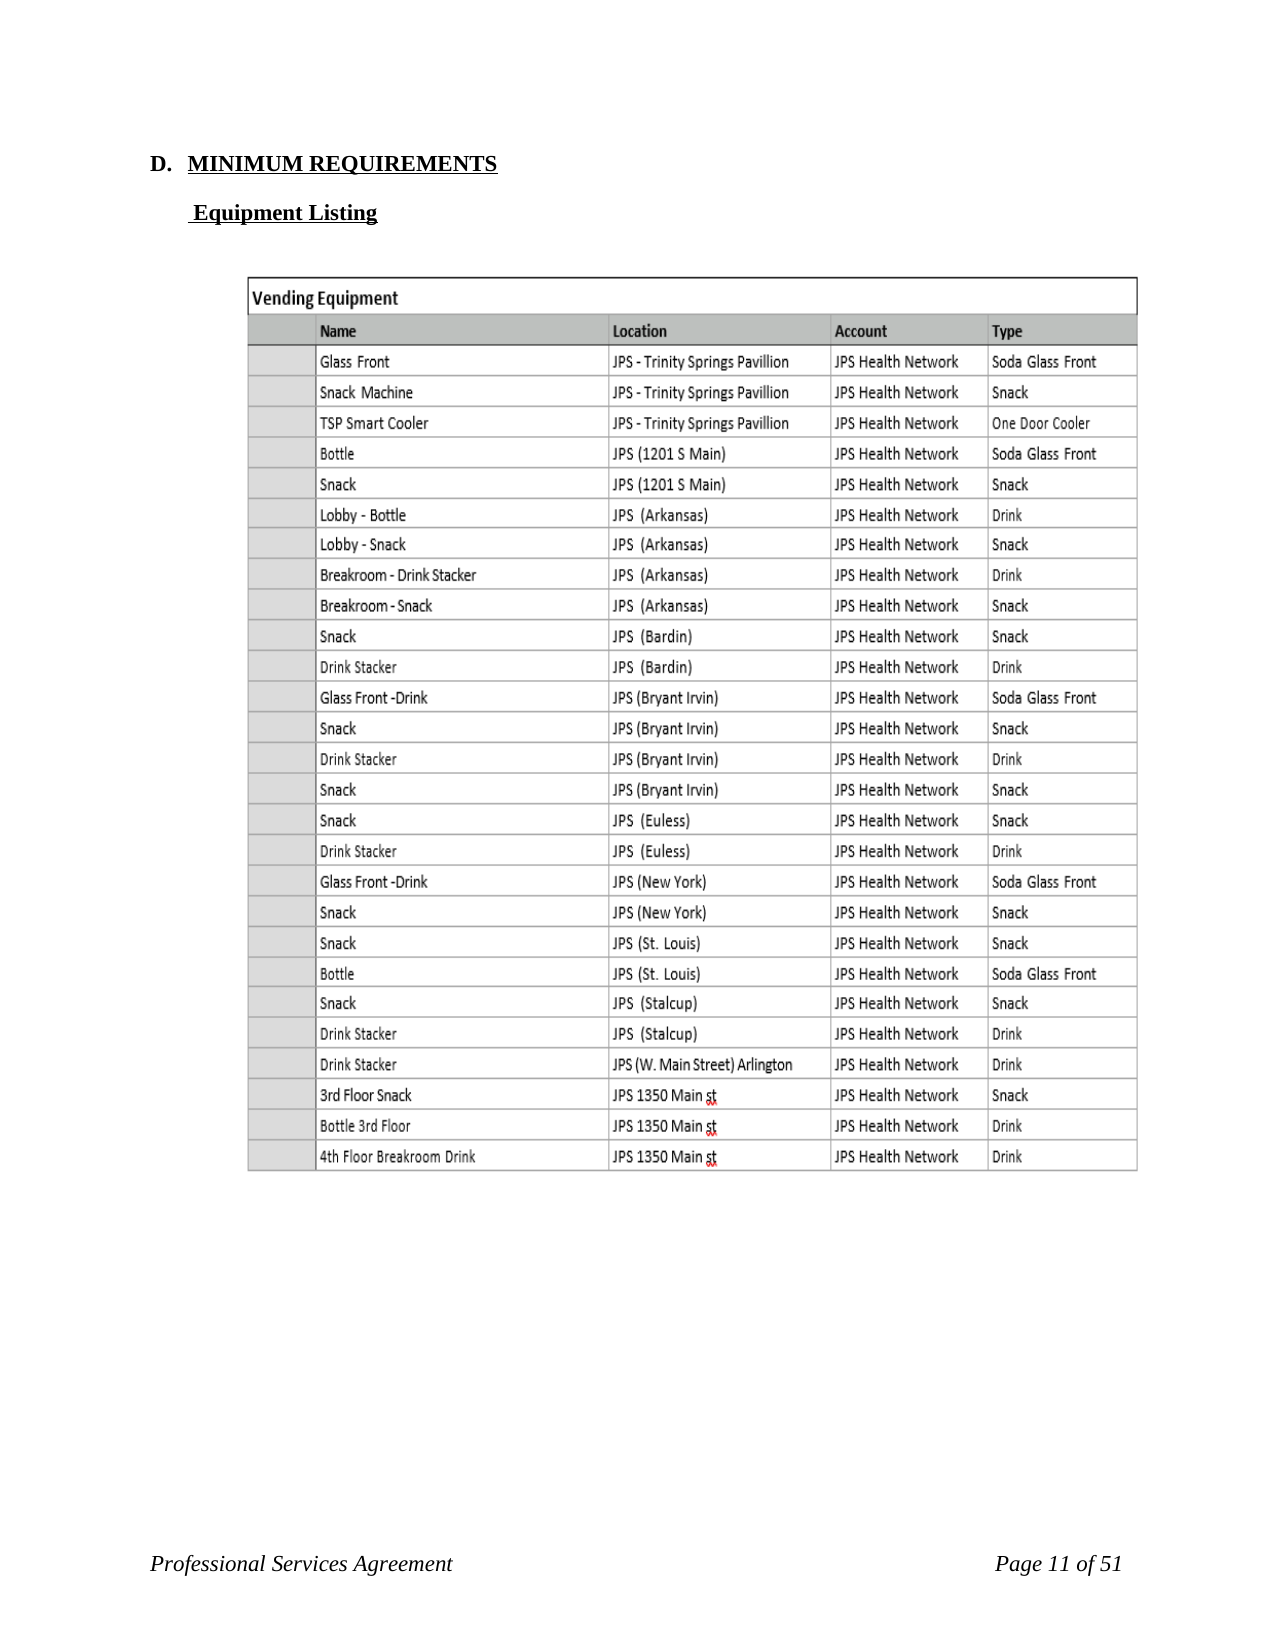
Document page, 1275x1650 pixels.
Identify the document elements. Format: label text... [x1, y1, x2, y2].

list Equipment Listing [187, 199, 1125, 226]
picture [225, 248, 1188, 1205]
list MINIMUM REQUIREMENTS [150, 150, 1125, 176]
